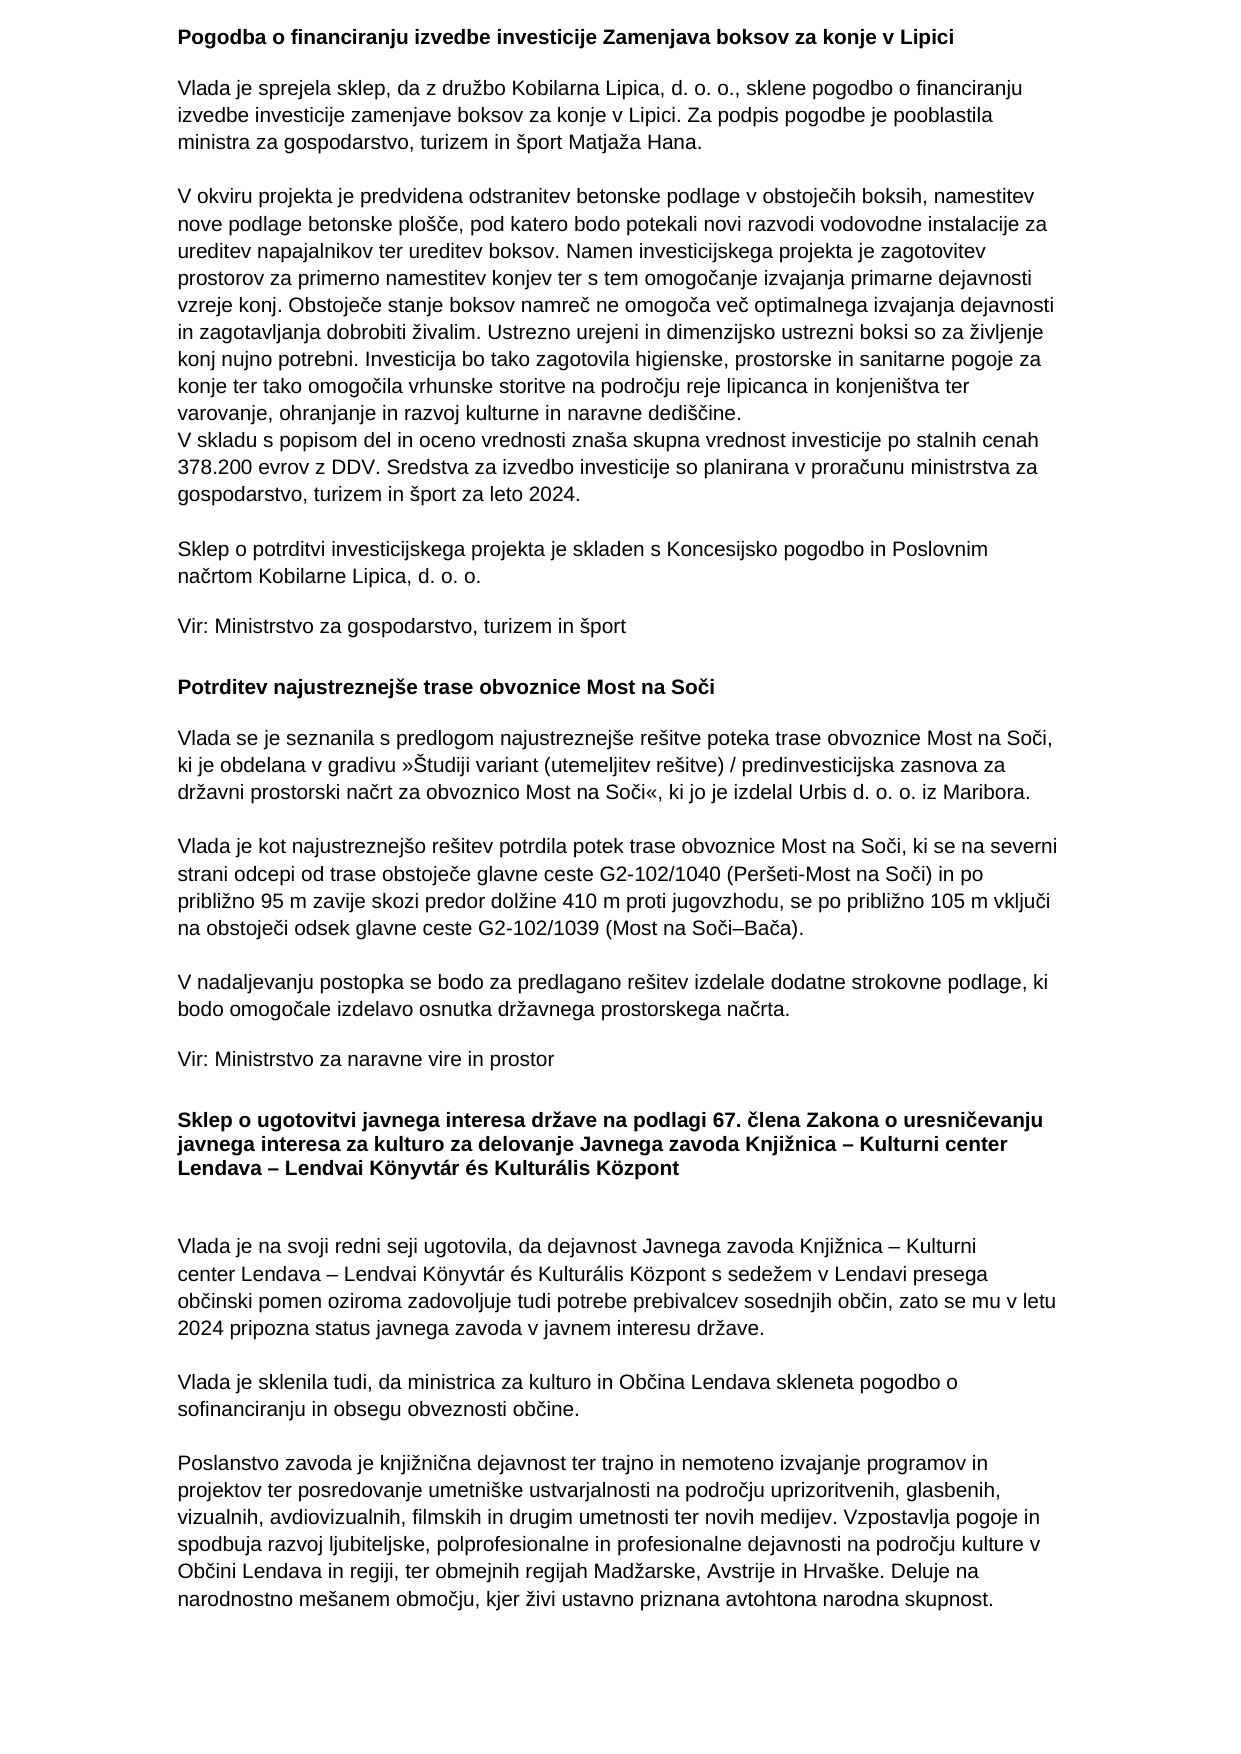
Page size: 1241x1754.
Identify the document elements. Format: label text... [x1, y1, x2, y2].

subtitle Potrditev najustreznejše trase obvoznice Most na Soči [177, 675, 1063, 699]
subtitle Pogodba o financiranju izvedbe investicije Zamenjava boksov za konje v Lipici [177, 25, 1063, 49]
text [177, 1449, 1063, 1611]
text Vir: Ministrstvo za naravne vire in prostor [177, 1047, 1063, 1071]
text V nadaljevanju postopka se bodo za predlagano rešitev izdelale dodatne strokovne podlage, ki bodo omogočale izdelavo osnutka državnega prostorskega načrta. [177, 968, 1063, 1022]
text Vlada je sklenila tudi, da ministrica za kulturo in Občina Lendava skleneta pogodbo o sofinanciranju in obsegu obveznosti občine. [177, 1368, 1063, 1422]
subtitle Sklep o ugotovitvi javnega interesa države na podlagi 67. člena Zakona o uresničevanju javnega interesa za kulturo za delovanje Javnega zavoda Knjižnica – Kulturni center Lendava – Lendvai Könyvtár és Kulturális Központ [177, 1108, 1063, 1180]
text Sklep o potrditvi investicijskega projekta je skladen s Koncesijsko pogodbo in Poslovnim načrtom Kobilarne Lipica, d. o. o. [177, 534, 1063, 588]
text Vlada je na svoji redni seji ugotovila, da dejavnost Javnega zavoda Knjižnica – Kulturni [177, 1232, 1063, 1259]
text V skladu s popisom del in oceno vrednosti znaša skupna vrednost investicije po stalnih cenah 378.200 evrov z DDV. Sredstva za izvedbo investicije so planirana v proračunu ministrstva za gospodarstvo, turizem in šport za leto 2024. [177, 426, 1063, 507]
text V okviru projekta je predvidena odstranitev betonske podlage v obstoječih boksih, namestitev nove podlage betonske plošče, pod katero bodo potekali novi razvodi vodovodne instalacije za ureditev napajalnikov ter ureditev boksov. Namen investicijskega projekta je zagotovitev prostorov za primerno namestitev konjev ter s tem omogočanje izvajanja primarne dejavnosti vzreje konj. Obstoječe stanje boksov namreč ne omogoča več optimalnega izvajanja dejavnosti in zagotavljanja dobrobiti živalim. Ustrezno urejeni in dimenzijsko ustrezni boksi so za življenje konj nujno potrebni. Investicija bo tako zagotovila higienske, prostorske in sanitarne pogoje za konje ter tako omogočila vrhunske storitve na področju reje lipicanca in konjeništva ter varovanje, ohranjanje in razvoj kulturne in naravne dediščine. [177, 182, 1063, 426]
text center Lendava – Lendvai Könyvtár és Kulturális Központ s sedežem v Lendavi presega občinski pomen oziroma zadovoljuje tudi potrebe prebivalcev sosednjih občin, zato se mu v letu 2024 pripozna status javnega zavoda v javnem interesu države. [177, 1259, 1063, 1341]
text Vlada se je seznanila s predlogom najustreznejše rešitve poteka trase obvoznice Most na Soči, ki je obdelana v gradivu »Študiji variant (utemeljitev rešitve) / predinvesticijska zasnova za državni prostorski načrt za obvoznico Most na Soči«, ki jo je izdelal Urbis d. o. o. iz Maribora. [177, 724, 1063, 805]
text Vlada je kot najustreznejšo rešitev potrdila potek trase obvoznice Most na Soči, ki se na severni strani odcepi od trase obstoječe glavne ceste G2-102/1040 (Peršeti-Most na Soči) in po približno 95 m zavije skozi predor dolžine 410 m proti jugovzhodu, se po približno 105 m vključi na obstoječi odsek glavne ceste G2-102/1039 (Most na Soči–Bača). [177, 832, 1063, 941]
text Vir: Ministrstvo za gospodarstvo, turizem in šport [177, 613, 1063, 637]
text Vlada je sprejela sklep, da z družbo Kobilarna Lipica, d. o. o., sklene pogodbo o financiranju izvedbe investicije zamenjave boksov za konje v Lipici. Za podpis pogodbe je pooblastila ministra za gospodarstvo, turizem in šport Matjaža Hana. [177, 74, 1063, 155]
